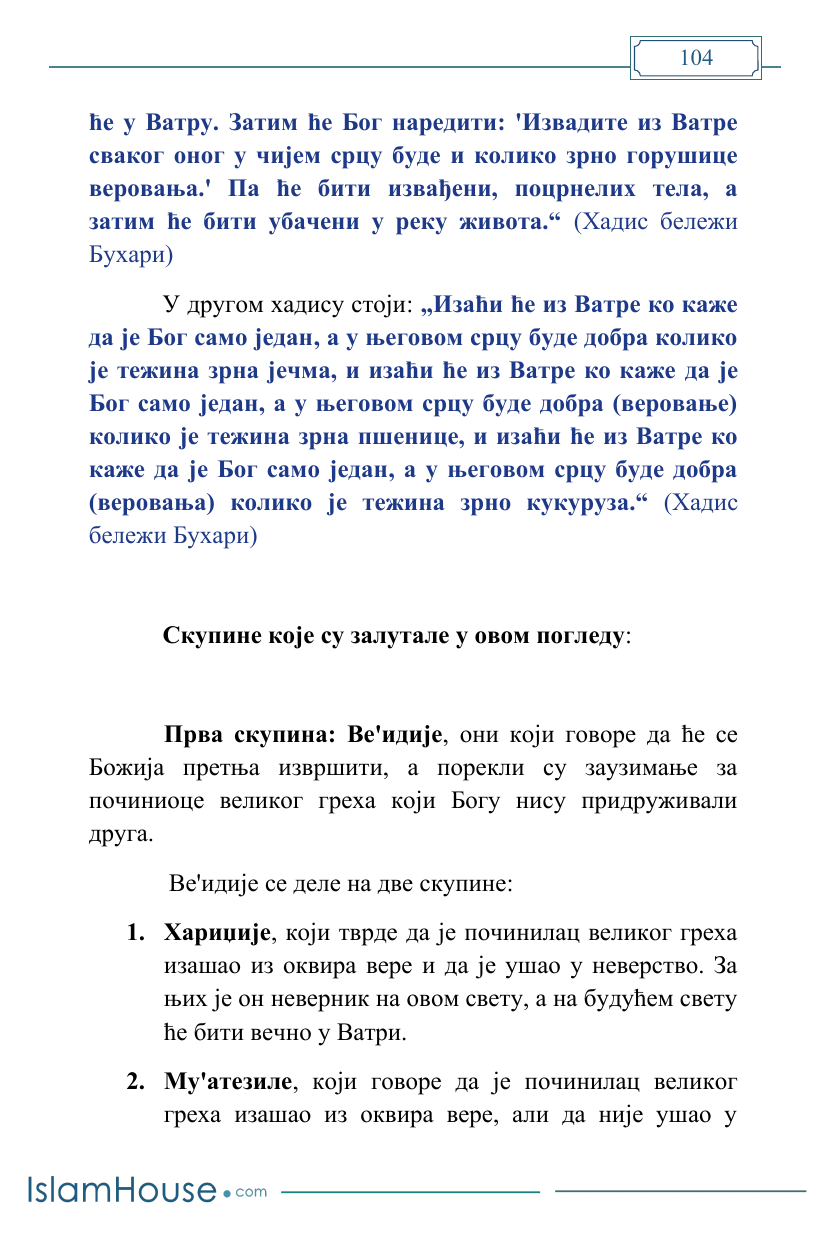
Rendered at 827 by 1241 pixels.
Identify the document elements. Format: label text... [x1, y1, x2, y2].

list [126, 1066, 738, 1128]
picture [548, 1170, 807, 1208]
list Хариџије, који тврде да је починилац великог греха изашао из оквира вере и да је ушао у неверство. За њих је он неверник на овом свету, а на будућем свету ће бити вечно у Ватри. [126, 917, 738, 1045]
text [89, 107, 738, 268]
text Ве'идије се деле на две скупине: [89, 868, 738, 897]
picture [20, 1171, 541, 1209]
text Прва скупина: Ве'идије, они који говоре да ће се Божија претња извршити, а порекли су заузимање за починиоце великог греха који Богу нису придруживали друга. [89, 719, 738, 847]
text У другом хадису стоји: „Изаћи ће из Ватре ко каже да је Бог само један, а у његовом срцу буде добра колико је тежина зрна јечма, и изаћи ће из Ватре ко каже да је Бог само један, а у његовом срцу буде добра (веровање) колико је тежина зрна пшенице, и изаћи ће из Ватре ко каже да је Бог само један, а у његовом срцу буде добра (веровања) колико је тежина зрно кукуруза.“ (Хадис бележи Бухари) [89, 289, 738, 549]
text Скупине које су залутале у овом погледу: [89, 620, 738, 648]
